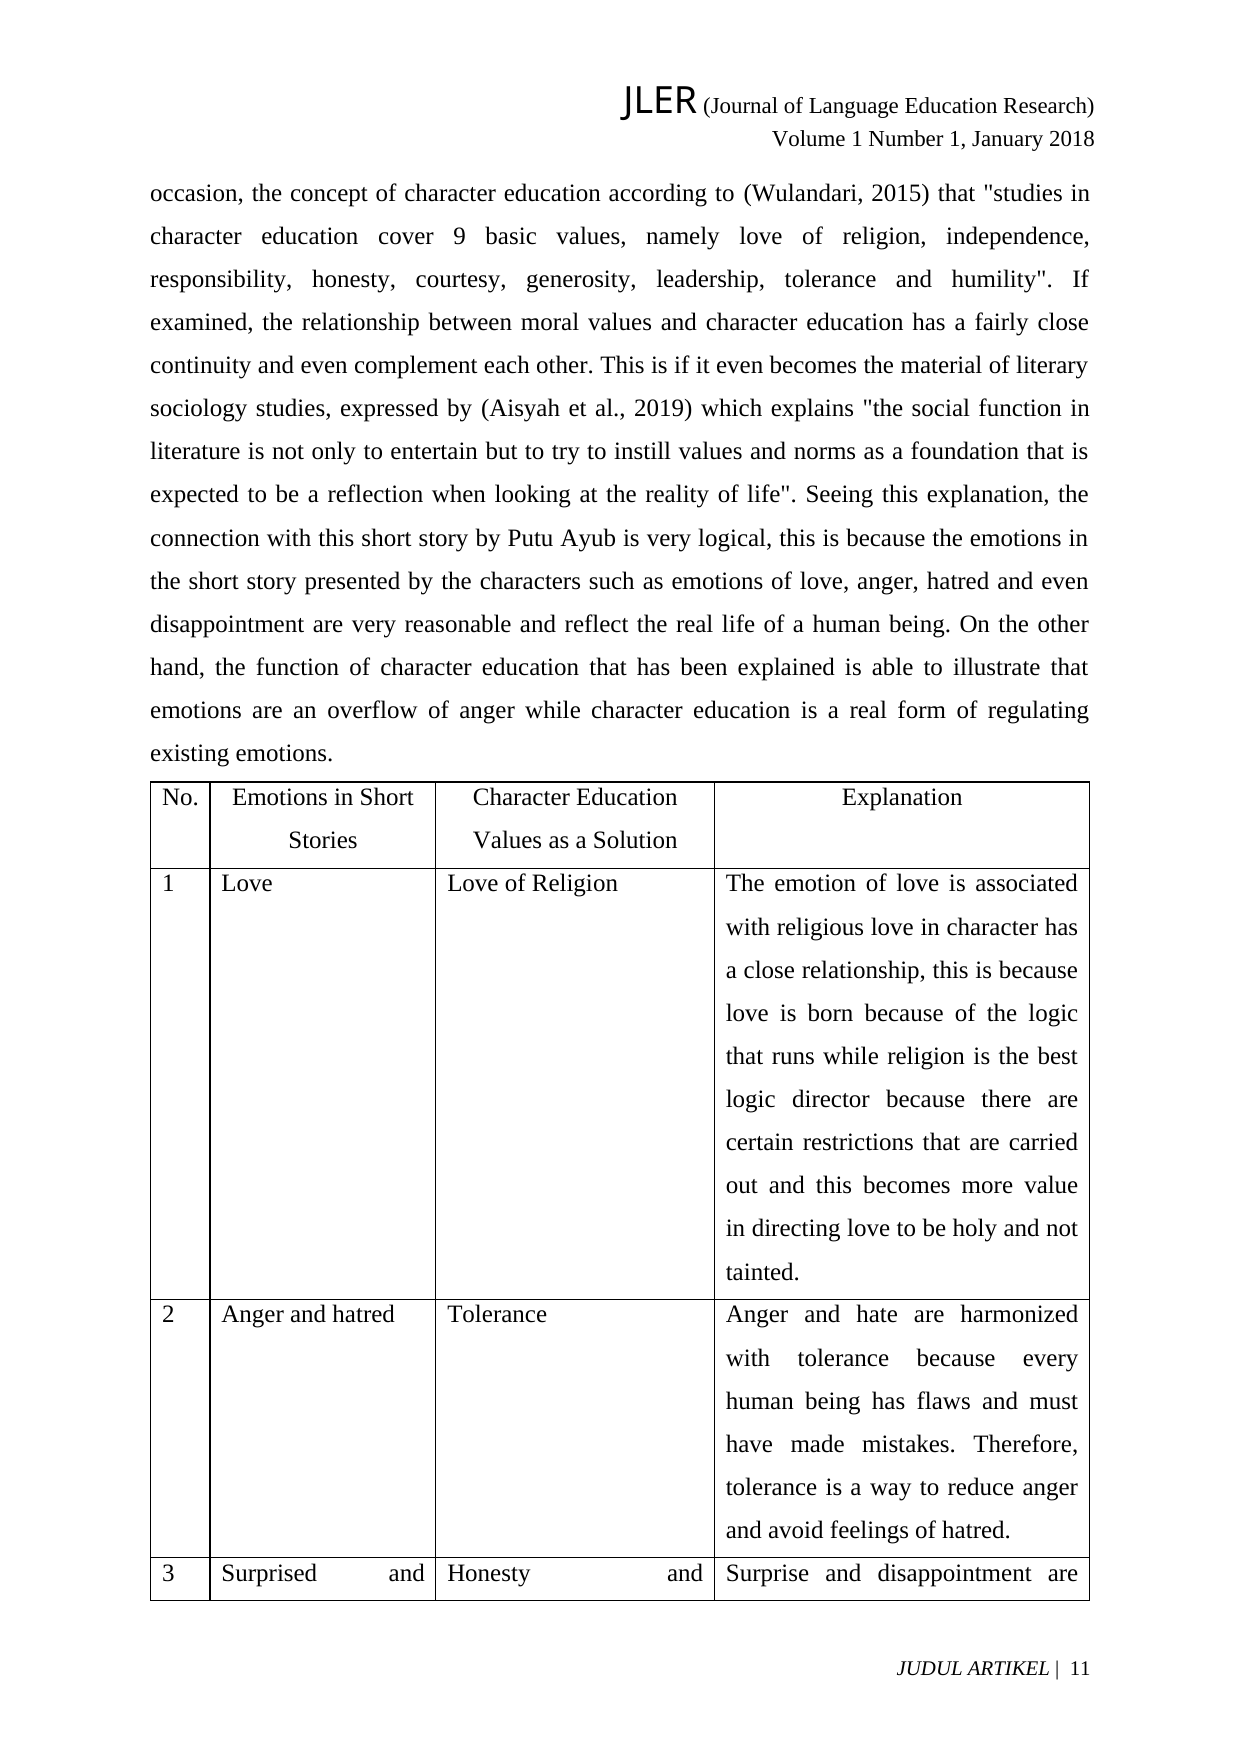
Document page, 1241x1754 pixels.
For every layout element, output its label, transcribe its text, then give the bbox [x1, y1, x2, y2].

table_cell Love of Religion [436, 869, 714, 1298]
table_cell 2 [151, 1300, 209, 1557]
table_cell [436, 1558, 714, 1600]
table_cell 3 [151, 1558, 209, 1600]
table_cell Love [211, 869, 435, 1298]
table_cell Anger and hate are harmonized with tolerance because every human being has flaws and must have made mistakes. Therefore, tolerance is a way to reduce anger and avoid feelings of hatred. [715, 1300, 1089, 1557]
table_cell The emotion of love is associated with religious love in character has a close relationship, this is because love is born because of the logic that runs while religion is the best logic director because there are certain restrictions that are carried out and this becomes more value in directing love to be holy and not tainted. [715, 869, 1089, 1298]
table_header Emotions in Short Stories [211, 783, 435, 867]
table_cell 1 [151, 869, 209, 1298]
table_cell Anger and hatred [211, 1300, 435, 1557]
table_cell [211, 1558, 435, 1600]
table_header No. [151, 783, 209, 867]
table_cell Tolerance [436, 1300, 714, 1557]
table_header Character Education Values as a Solution [436, 783, 714, 867]
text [150, 178, 1090, 767]
table_header Explanation [715, 783, 1089, 867]
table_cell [715, 1558, 1089, 1600]
